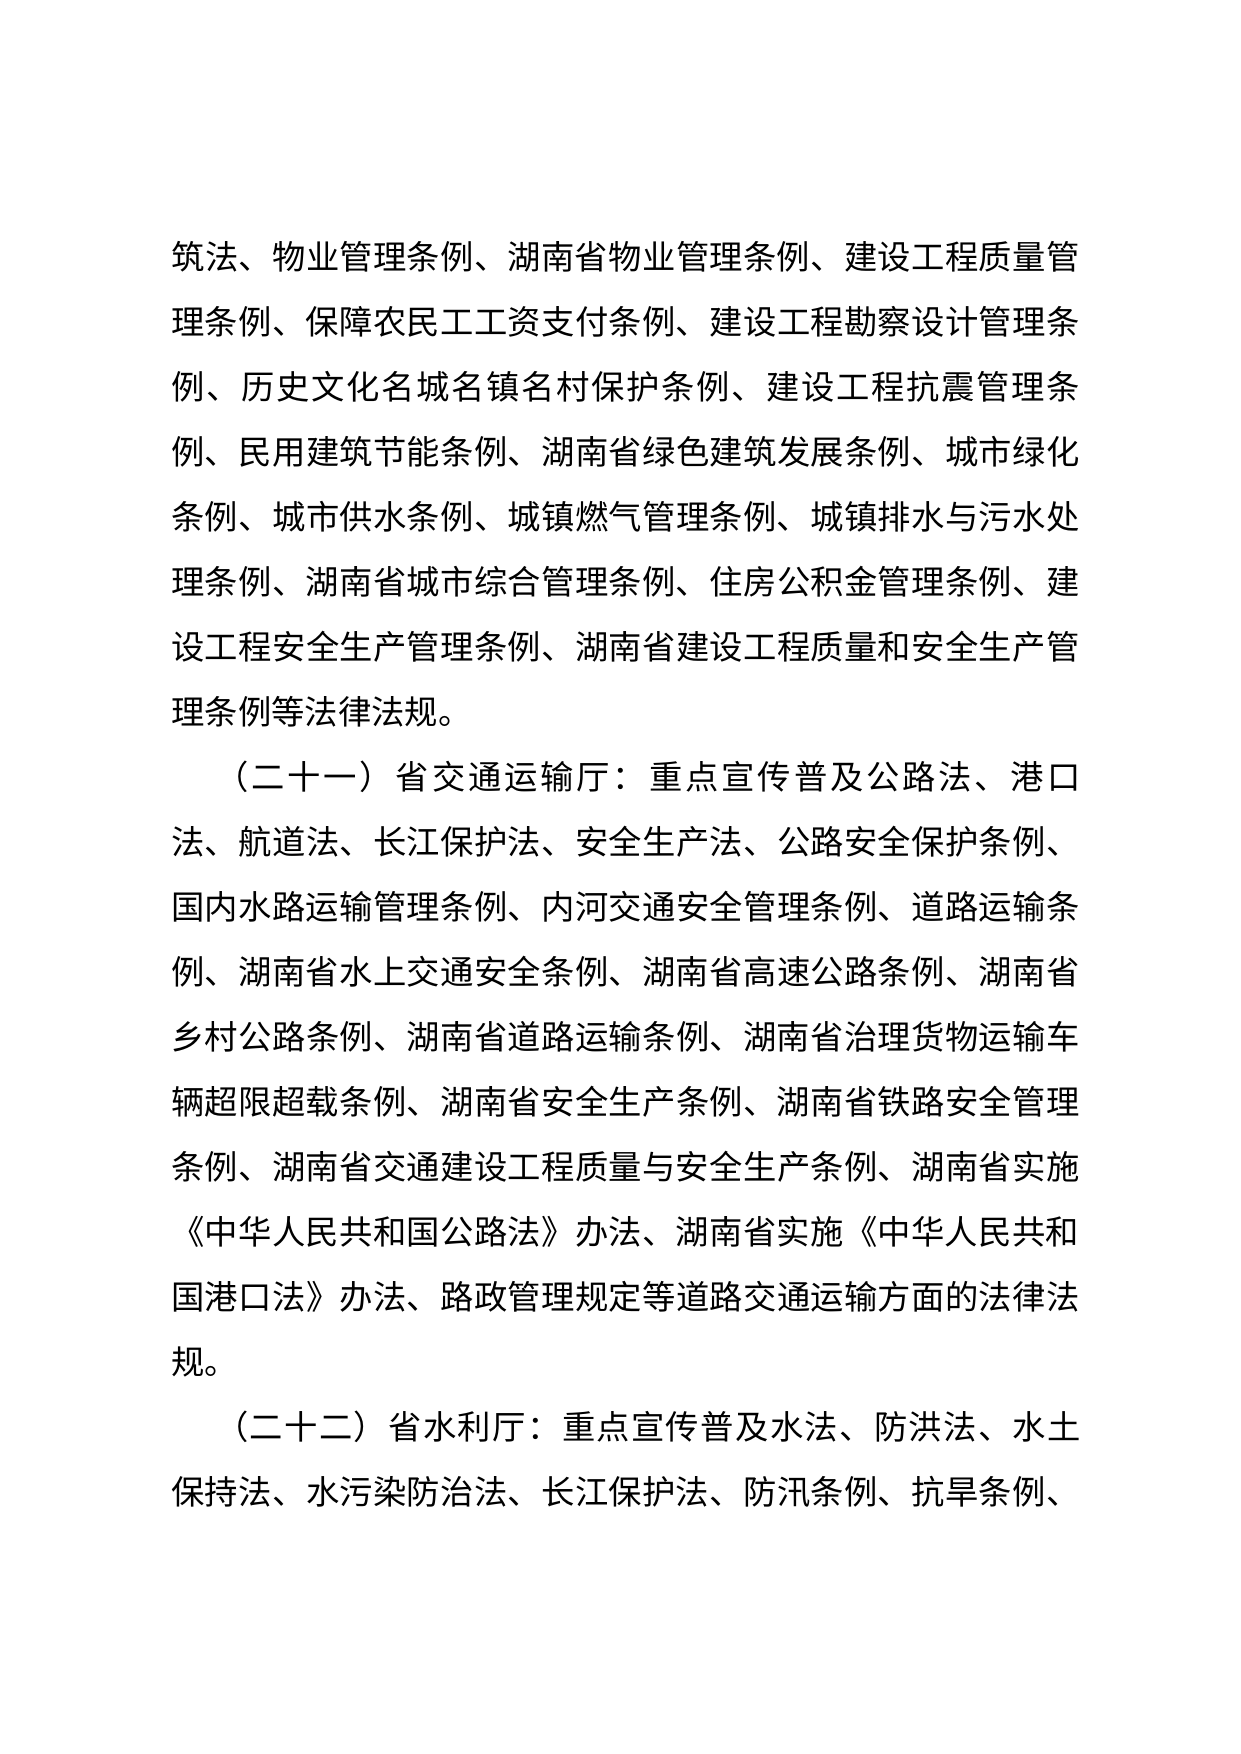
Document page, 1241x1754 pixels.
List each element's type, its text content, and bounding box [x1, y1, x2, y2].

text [171, 222, 1081, 742]
text （二十一）省交通运输厅：重点宣传普及公路法、港口法、航道法、长江保护法、安全生产法、公路安全保护条例、国内水路运输管理条例、内河交通安全管理条例、道路运输条例、湖南省水上交通安全条例、湖南省高速公路条例、湖南省乡村公路条例、湖南省道路运输条例、湖南省治理货物运输车辆超限超载条例、湖南省安全生产条例、湖南省铁路安全管理条例、湖南省交通建设工程质量与安全生产条例、湖南省实施《中华人民共和国公路法》办法、湖南省实施《中华人民共和国港口法》办法、路政管理规定等道路交通运输方面的法律法规。 [171, 742, 1081, 1392]
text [171, 1392, 1081, 1522]
